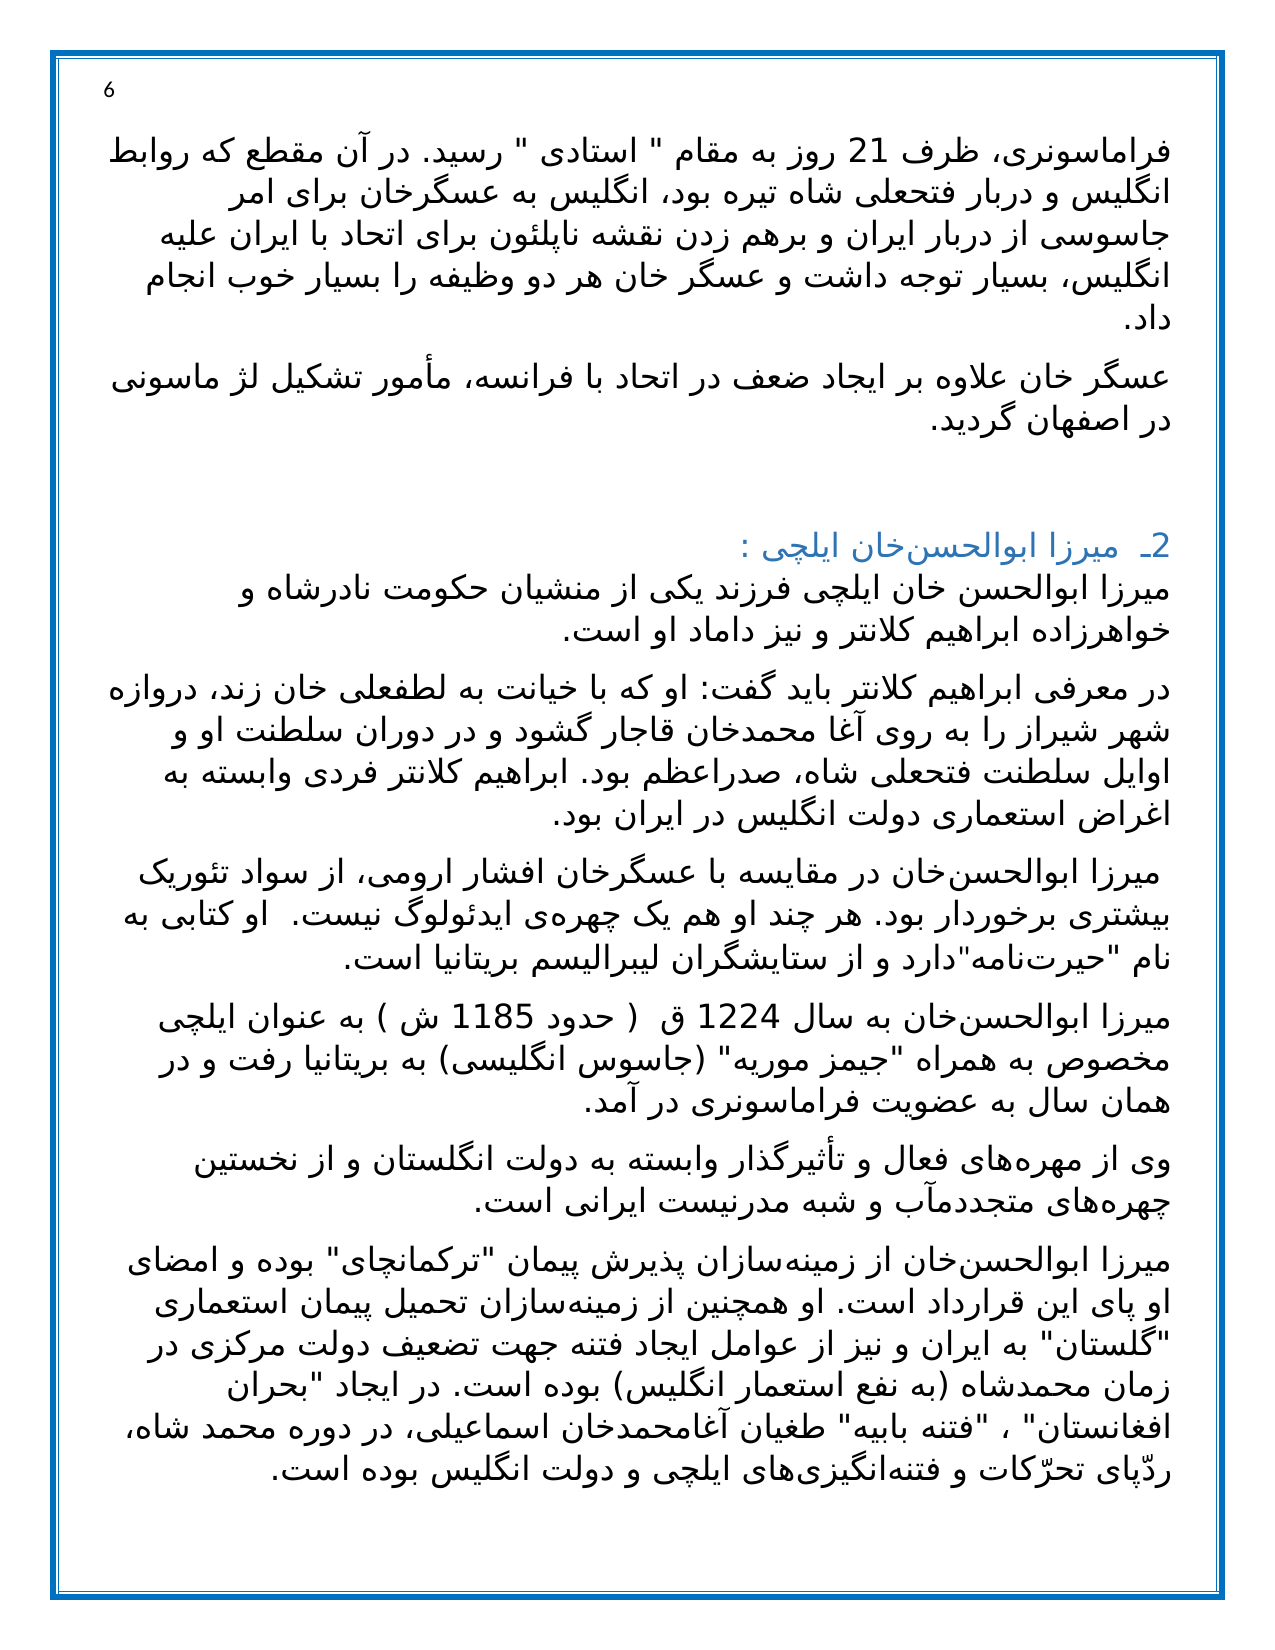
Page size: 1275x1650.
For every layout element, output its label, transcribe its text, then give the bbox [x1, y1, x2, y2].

text میرزا ابوالحسن‌خان به سال 1224 ق ( حدود 1185 ش ) به عنوان ایلچی مخصوص به همراه "جیمز موریه" (جاسوس انگلیسی) به بریتانیا رفت و در همان سال به عضویت فراماسونری در آمد. [103, 997, 1172, 1120]
text میرزا ابوالحسن‌خان از زمینه‌سازان پذیرش پیمان "ترکمانچای" بوده و امضای او پای این قرارداد است. او همچنین از زمینه‌سازان تحمیل پیمان استعماری "گلستان" به ایران و نیز از عوامل ایجاد فتنه جهت تضعیف دولت مرکزی در زمان محمدشاه (به نفع استعمار انگلیس) بوده است. در ایجاد "بحران افغانستان" ، "فتنه‌ بابیه" طغیان آغامحمدخان اسماعیلی، در دوره محمد شاه، ردّپای تحرّکات و فتنه‌انگیزی‌های ایلچی و دولت انگلیس بوده است. [103, 1240, 1172, 1488]
text در معرفی ابراهیم کلانتر باید گفت: او که با خیانت به لطفعلی خان زند، دروازه شهر شیراز را به روی آغا محمدخان قاجار گشود و در دوران سلطنت او و اوایل سلطنت فتحعلی شاه، صدراعظم بود. ابراهیم کلانتر فردی وابسته به اغراض استعماری دولت انگلیس در ایران بود. [103, 669, 1172, 833]
text میرزا ابوالحسن خان ایلچی فرزند یکی از منشیان حکومت نادرشاه و خواهرزاده ابراهیم کلانتر و نیز داماد او است. [103, 568, 1172, 649]
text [103, 131, 1172, 337]
text عسگر خان علاوه بر ایجاد ضعف در اتحاد با فرانسه، مأمور تشکیل لژ ماسونی در اصفهان گردید. [103, 357, 1172, 438]
subtitle 2ـ میرزا ابوالحسن‌خان ایلچی : [103, 526, 1172, 565]
text وی از مهره‌های فعال و تأثیرگذار وابسته به دولت انگلستان و از نخستین چهره‌های متجددمآب و شبه مدرنیست ایرانی است. [103, 1140, 1172, 1221]
text میرزا ابوالحسن‌خان در مقایسه با عسگرخان افشار ارومی، از سواد تئوریک بیشتری برخوردار بود. هر چند او هم یک چهره‌ی ایدئولوگ نیست. او کتابی به نام "حیرت‌نامه"دارد و از ستایشگران لیبرالیسم بریتانیا است. [103, 853, 1172, 978]
